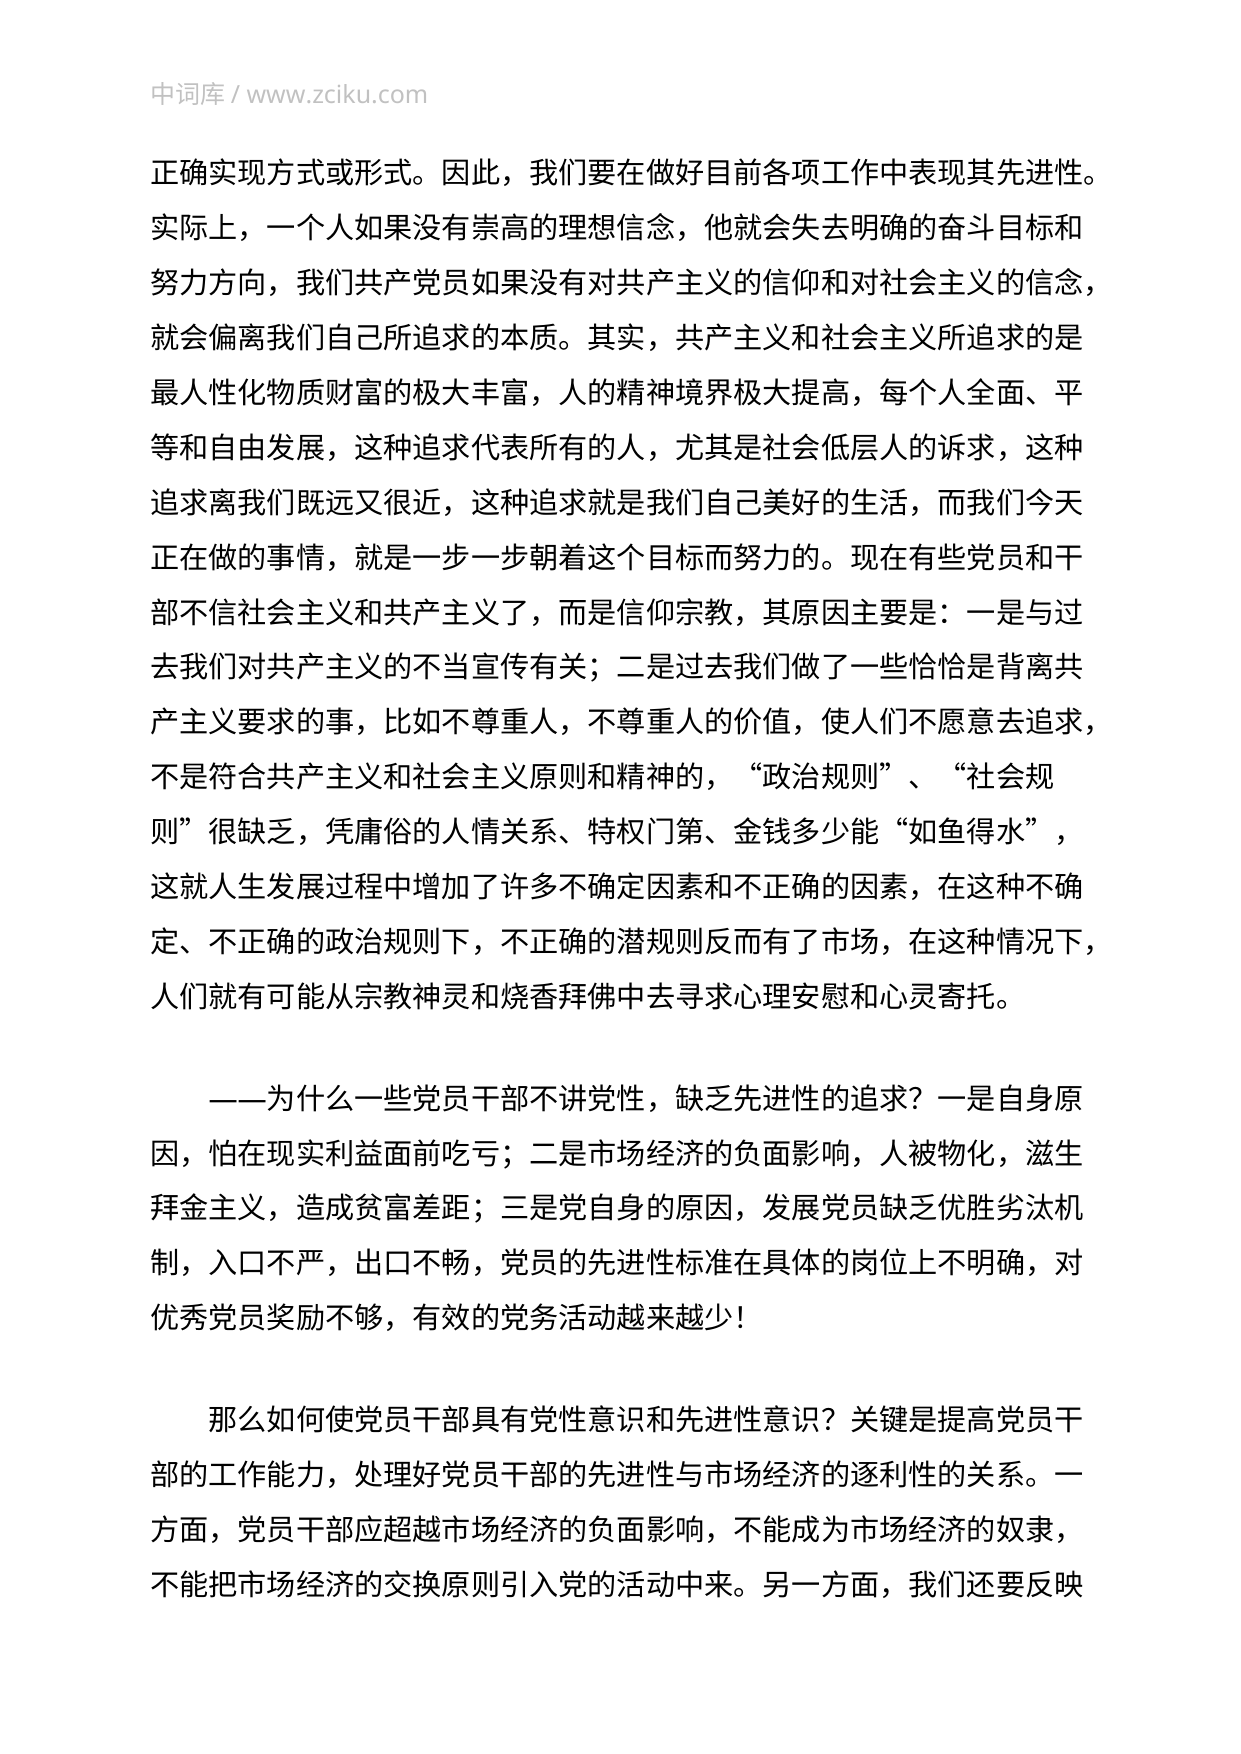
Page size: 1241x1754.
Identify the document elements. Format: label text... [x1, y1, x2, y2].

text ——为什么一些党员干部不讲党性，缺乏先进性的追求？一是自身原因，怕在现实利益面前吃亏；二是市场经济的负面影响，人被物化，滋生拜金主义，造成贫富差距；三是党自身的原因，发展党员缺乏优胜劣汰机制，入口不严，出口不畅，党员的先进性标准在具体的岗位上不明确，对优秀党员奖励不够，有效的党务活动越来越少！ [150, 1075, 1090, 1337]
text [150, 1397, 1090, 1604]
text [150, 150, 1090, 1016]
